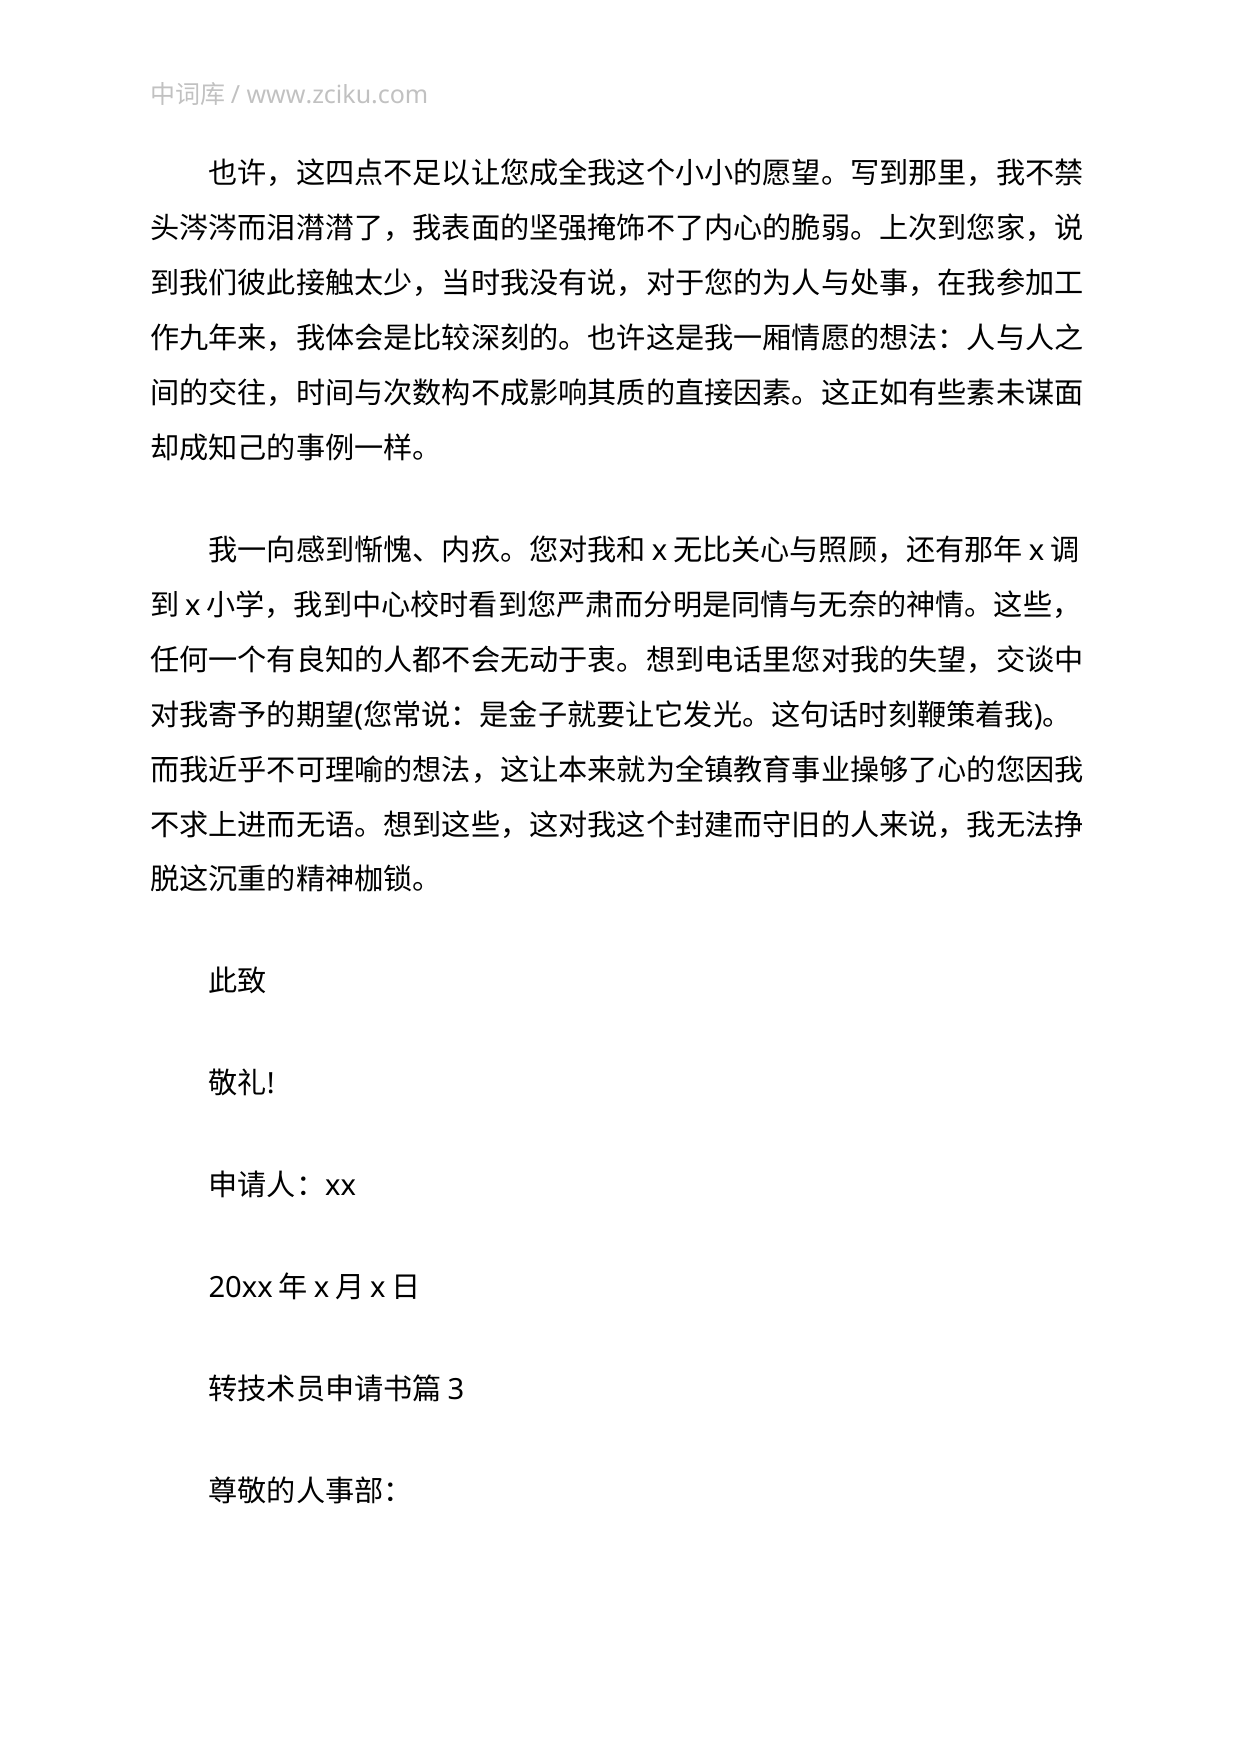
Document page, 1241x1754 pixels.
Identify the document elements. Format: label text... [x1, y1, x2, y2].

text 我一向感到惭愧、内疚。您对我和x无比关心与照顾，还有那年x调到x小学，我到中心校时看到您严肃而分明是同情与无奈的神情。这些，任何一个有良知的人都不会无动于衷。想到电话里您对我的失望，交谈中对我寄予的期望(您常说：是金子就要让它发光。这句话时刻鞭策着我)。而我近乎不可理喻的想法，这让本来就为全镇教育事业操够了心的您因我不求上进而无语。想到这些，这对我这个封建而守旧的人来说，我无法挣脱这沉重的精神枷锁。 [150, 526, 1090, 898]
text 尊敬的人事部： [150, 1467, 1090, 1510]
text 此致 [150, 958, 1090, 1000]
text 也许，这四点不足以让您成全我这个小小的愿望。写到那里，我不禁头涔涔而泪潸潸了，我表面的坚强掩饰不了内心的脆弱。上次到您家，说到我们彼此接触太少，当时我没有说，对于您的为人与处事，在我参加工作九年来，我体会是比较深刻的。也许这是我一厢情愿的想法：人与人之间的交往，时间与次数构不成影响其质的直接因素。这正如有些素未谋面却成知己的事例一样。 [150, 150, 1090, 467]
text 申请人：xx [150, 1161, 1090, 1204]
text 转技术员申请书篇3 [150, 1365, 1090, 1408]
text 敬礼! [150, 1059, 1090, 1102]
text 20xx年x月x日 [150, 1263, 1090, 1306]
